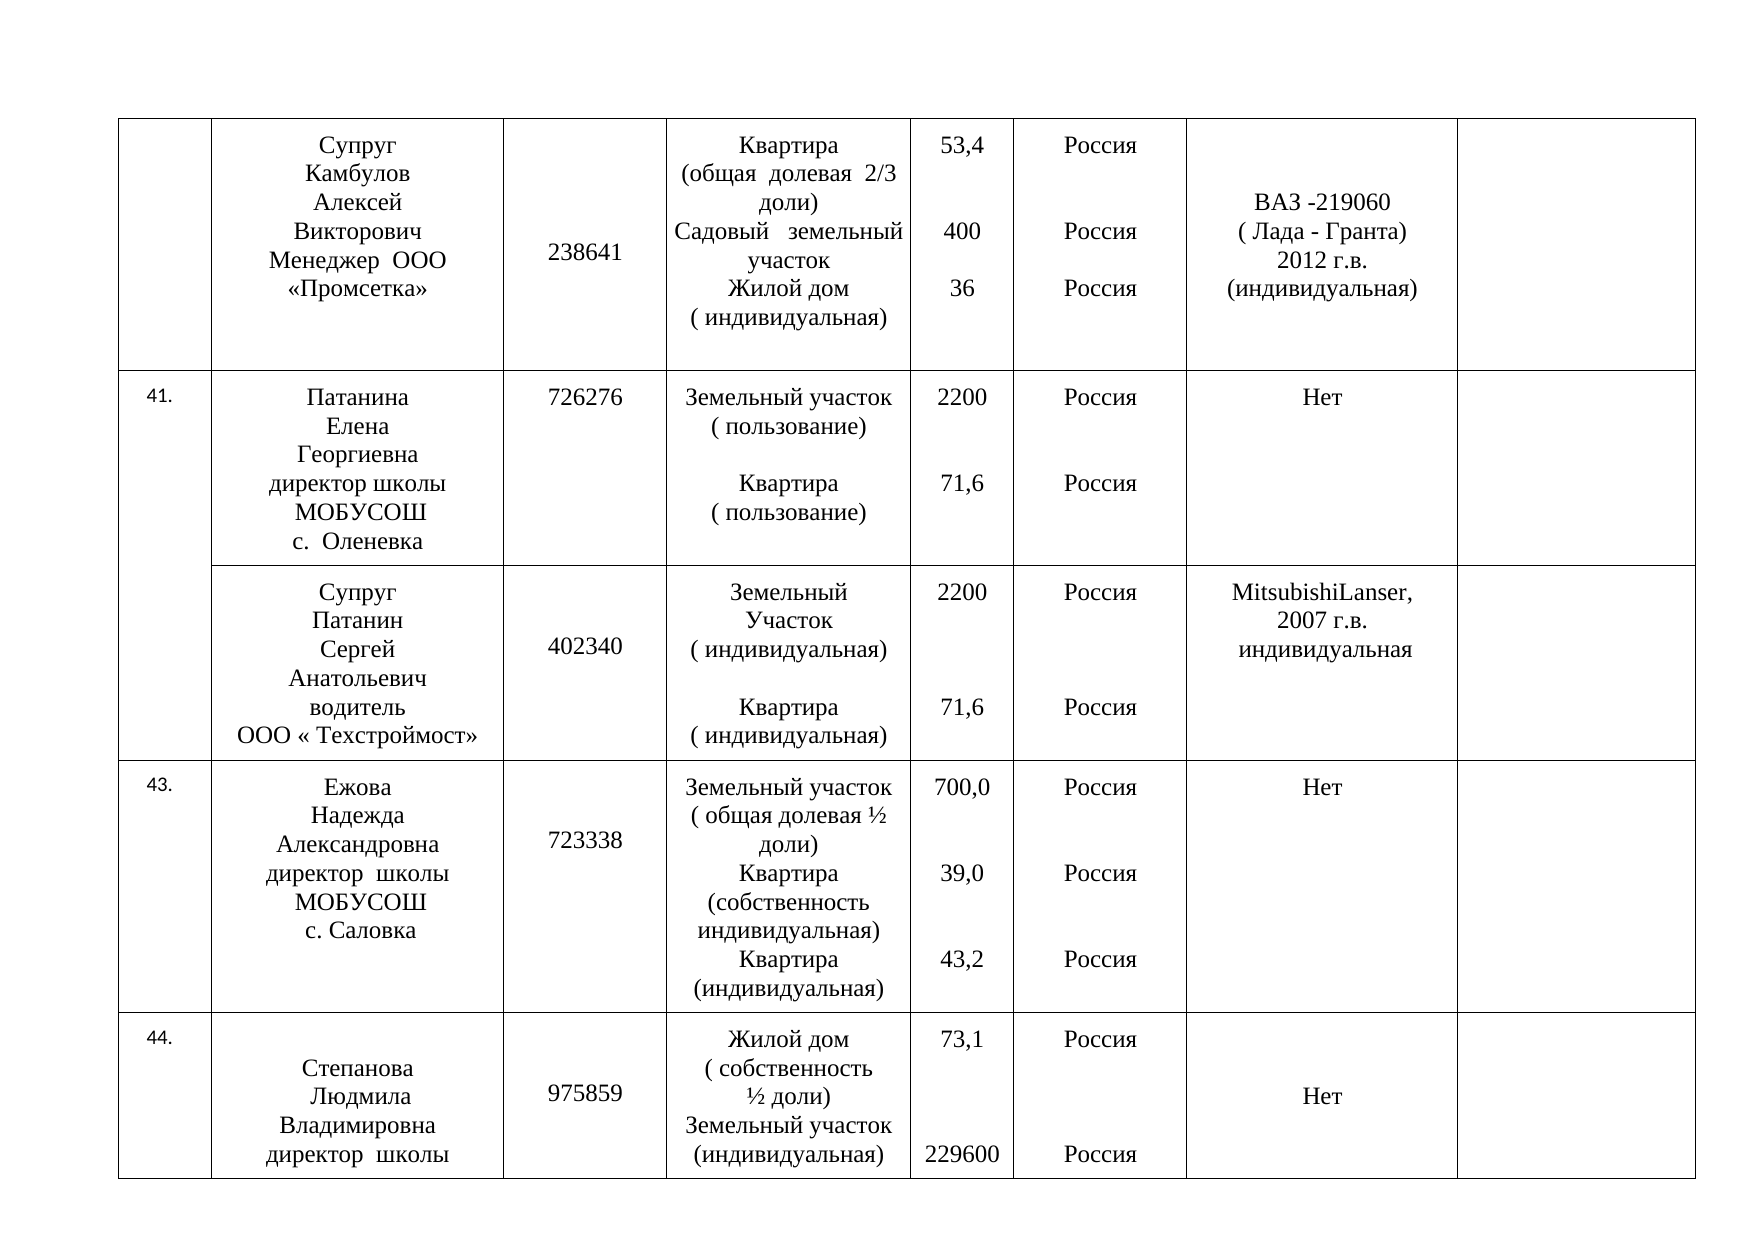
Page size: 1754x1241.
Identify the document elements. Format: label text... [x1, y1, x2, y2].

table_cell Россия Россия Россия [1014, 119, 1186, 370]
table_cell [119, 371, 211, 760]
table_cell Земельный Участок ( индивидуальная) Квартира ( индивидуальная) [667, 566, 910, 760]
table_cell [119, 1013, 211, 1178]
table_cell 2200 71,6 [911, 566, 1013, 760]
table_cell 700,0 39,0 43,2 [911, 761, 1013, 1012]
table_cell Россия Россия Россия [1014, 761, 1186, 1012]
table_cell 726276 [504, 371, 666, 565]
table_cell Нет [1187, 371, 1457, 565]
table_cell [1458, 761, 1695, 1012]
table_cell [667, 1013, 910, 1178]
table_cell Россия Россия [1014, 566, 1186, 760]
table_cell Нет [1187, 761, 1457, 1012]
table_cell [1458, 119, 1695, 370]
table_cell 53,4 400 36 [911, 119, 1013, 370]
table_cell ВАЗ -219060 ( Лада - Гранта) 2012 г.в. (индивидуальная) [1187, 119, 1457, 370]
table_cell Супруг Камбулов Алексей Викторович Менеджер ООО «Промсетка» [212, 119, 503, 370]
table_cell [1458, 371, 1695, 565]
table_cell Нет [1187, 1013, 1457, 1178]
table_cell Земельный участок ( общая долевая ½ доли) Квартира (собственность индивидуальная) Квартира (индивидуальная) [667, 761, 910, 1012]
table_cell Патанина Елена Георгиевна директор школы МОБУСОШ с. Оленевка [212, 371, 503, 565]
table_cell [212, 1013, 503, 1178]
table_cell Ежова Надежда Александровна директор школы МОБУСОШ с. Саловка [212, 761, 503, 1012]
table_cell 402340 [504, 566, 666, 760]
table_cell Земельный участок ( пользование) Квартира ( пользование) [667, 371, 910, 565]
table_cell 238641 [504, 119, 666, 370]
table_cell [1458, 1013, 1695, 1178]
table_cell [911, 1013, 1013, 1178]
table_cell Россия Россия [1014, 371, 1186, 565]
table_cell 975859 [504, 1013, 666, 1178]
table_cell Супруг Патанин Сергей Анатольевич водитель ООО « Техстроймост» [212, 566, 503, 760]
table_cell Квартира (общая долевая 2/3 доли) Садовый земельный участок Жилой дом ( индивидуальная) [667, 119, 910, 370]
table_cell [1458, 566, 1695, 760]
table_cell 2200 71,6 [911, 371, 1013, 565]
table_cell MitsubishiLanser, 2007 г.в. индивидуальная [1187, 566, 1457, 760]
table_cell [1014, 1013, 1186, 1178]
table_cell [119, 761, 211, 1012]
table_cell 723338 [504, 761, 666, 1012]
table_cell [119, 119, 211, 370]
